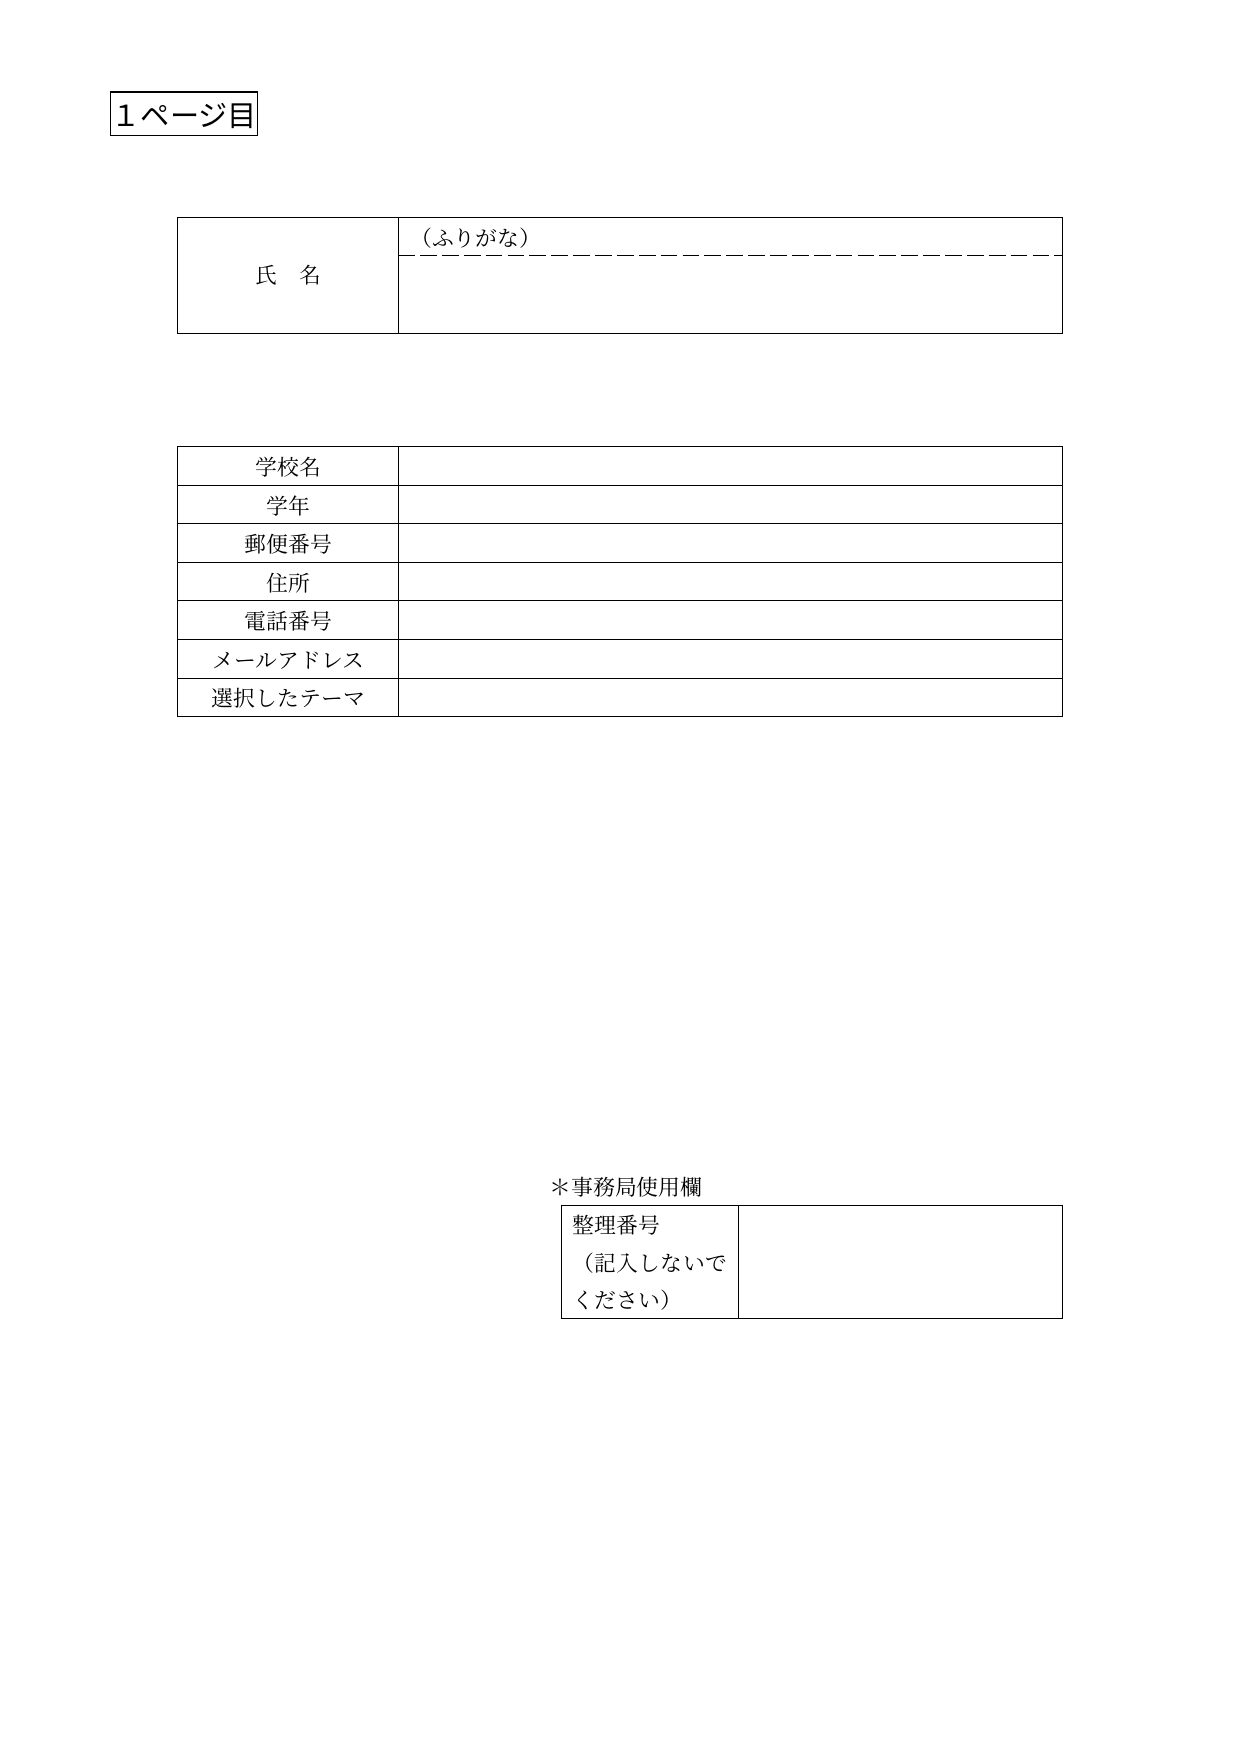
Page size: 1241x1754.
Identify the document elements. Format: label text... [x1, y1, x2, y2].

table_header 整理番号 （記入しないでください） [562, 1206, 738, 1318]
table_cell [399, 640, 1062, 677]
table_cell 住所 [178, 563, 398, 600]
table_header [399, 447, 1062, 485]
table_cell [399, 679, 1062, 716]
table_cell メールアドレス [178, 640, 398, 677]
text ＊事務局使用欄 [527, 1167, 1063, 1204]
table_header [739, 1206, 1062, 1318]
table_cell [399, 563, 1062, 600]
table_header 氏 名 [178, 218, 398, 333]
table_cell [399, 486, 1062, 523]
table_cell 郵便番号 [178, 524, 398, 562]
table_cell [399, 524, 1062, 562]
table_cell 学年 [178, 486, 398, 523]
table_header 学校名 [178, 447, 398, 485]
table_cell 選択したテーマ [178, 679, 398, 716]
table_cell 電話番号 [178, 601, 398, 639]
table_cell [399, 255, 1062, 333]
table_header （ふりがな） [399, 218, 1062, 255]
table_cell [399, 601, 1062, 639]
